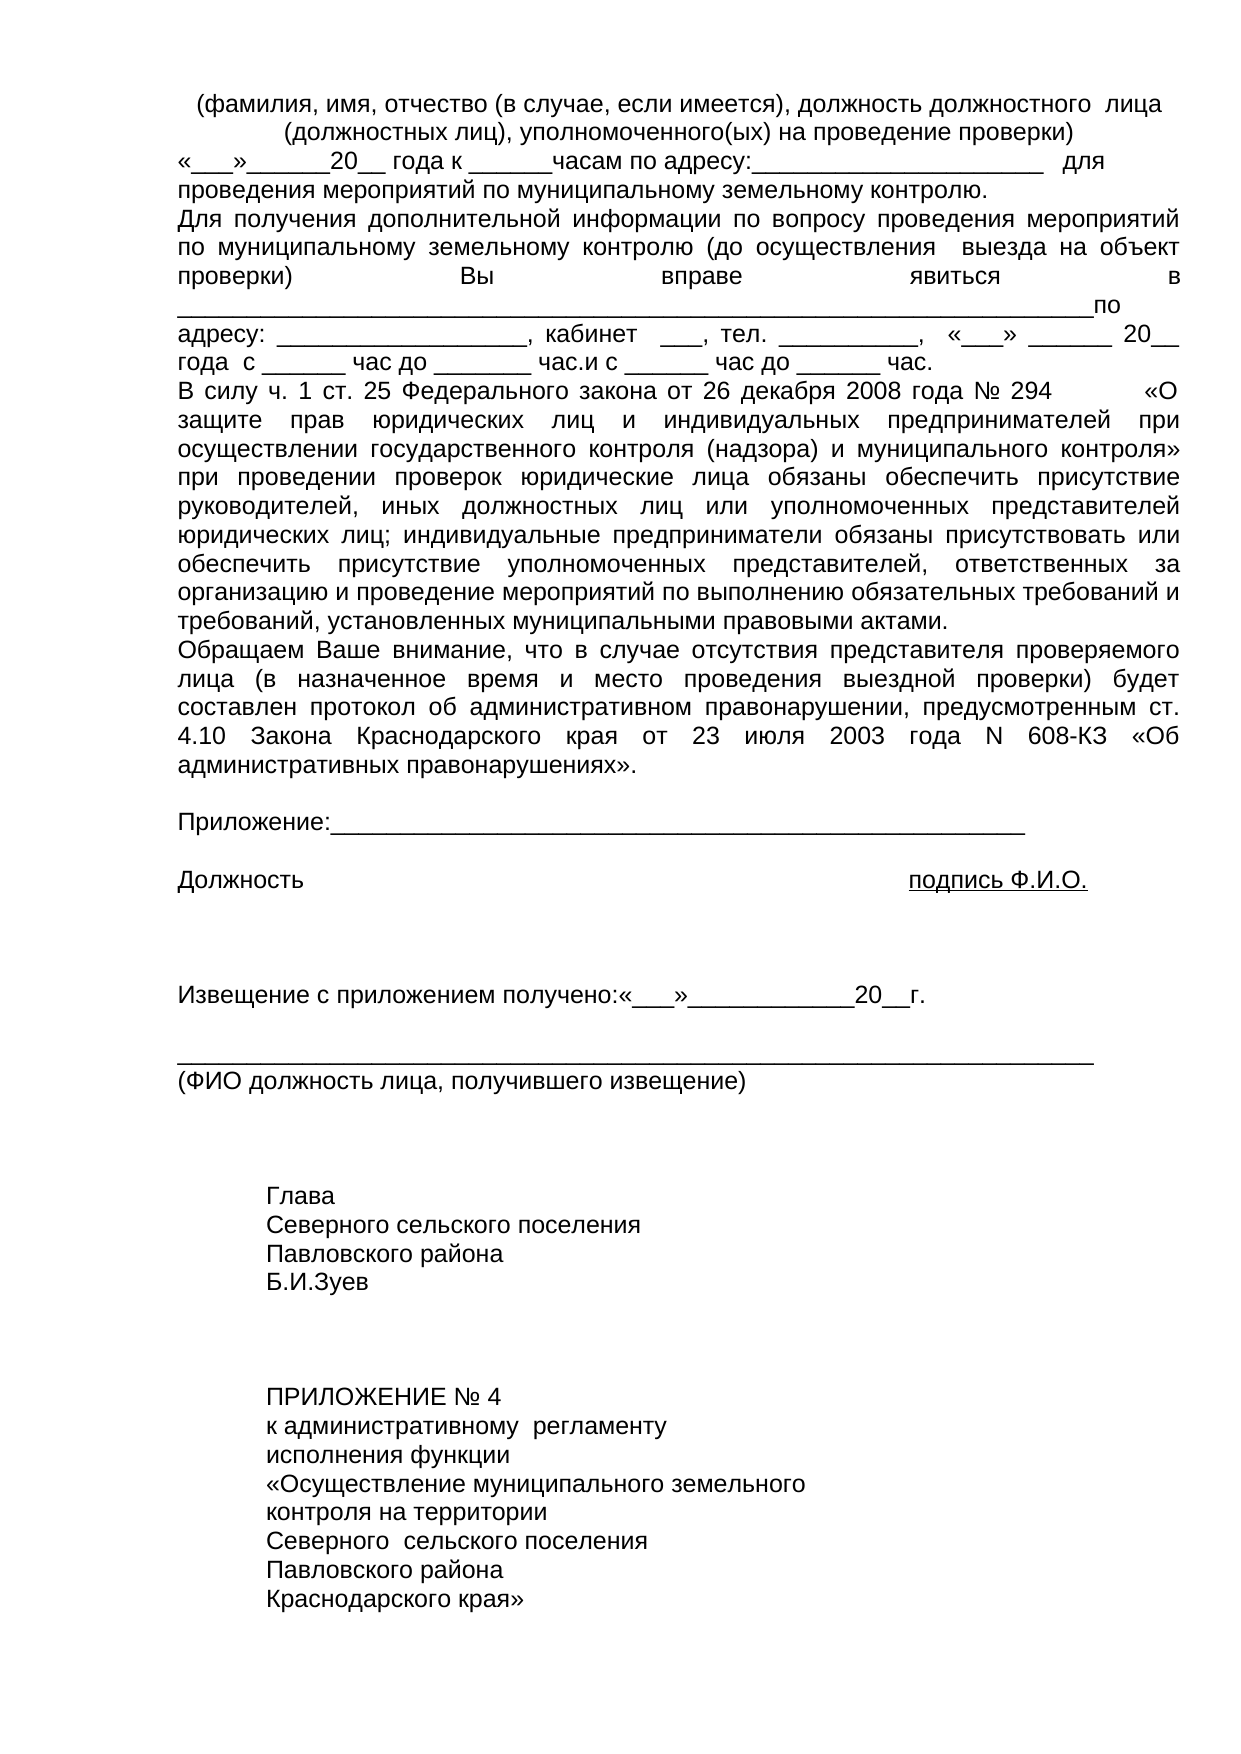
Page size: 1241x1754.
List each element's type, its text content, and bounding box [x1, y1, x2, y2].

text (фамилия, имя, отчество (в случае, если имеется), должность должностного лица (должностных лиц), уполномоченного(ых) на проведение проверки) [177, 89, 1181, 146]
text __________________________________________________________________ [177, 1037, 1181, 1066]
text Северного сельского поселения [177, 1526, 1181, 1555]
text исполнения функции [177, 1440, 1181, 1469]
text Приложение:__________________________________________________ [177, 807, 1181, 836]
text Глава [177, 1181, 1181, 1210]
text «Осуществление муниципального земельного [177, 1469, 1181, 1497]
text (ФИО должность лица, получившего извещение) [177, 1066, 1181, 1095]
text ПРИЛОЖЕНИЕ № 4 [177, 1382, 1181, 1411]
text Северного сельского поселения [177, 1210, 1181, 1239]
text Для получения дополнительной информации по вопросу проведения мероприятий по муниципальному земельному контролю (до осуществления выезда на объект проверки) Вы вправе явиться в __________________________________________________________________по адресу: __________________, кабинет ___, тел. __________, «___» ______ 20__ года с ______ час до _______ час.и с ______ час до ______ час. [177, 204, 1181, 376]
text Извещение с приложением получено:«___»____________20__г. [177, 980, 1181, 1009]
text к административному регламенту [177, 1411, 1181, 1440]
text Павловского района [177, 1239, 1181, 1267]
text Краснодарского края» [177, 1584, 1181, 1612]
text Должность подпись Ф.И.О. [177, 865, 1181, 894]
text «___»______20__ года к ______часам по адресу:_____________________ для проведения мероприятий по муниципальному земельному контролю. [177, 146, 1181, 204]
text Б.И.Зуев [177, 1267, 1181, 1296]
text В силу ч. 1 ст. 25 Федерального закона от 26 декабря 2008 года № 294 «О защите прав юридических лиц и индивидуальных предпринимателей при осуществлении государственного контроля (надзора) и муниципального контроля» при проведении проверок юридические лица обязаны обеспечить присутствие руководителей, иных должностных лиц или уполномоченных представителей юридических лиц; индивидуальные предприниматели обязаны присутствовать или обеспечить присутствие уполномоченных представителей, ответственных за организацию и проведение мероприятий по выполнению обязательных требований и требований, установленных муниципальными правовыми актами. [177, 376, 1181, 635]
text Павловского района [177, 1555, 1181, 1584]
text контроля на территории [177, 1497, 1181, 1526]
text Обращаем Ваше внимание, что в случае отсутствия представителя проверяемого лица (в назначенное время и место проведения выездной проверки) будет составлен протокол об административном правонарушении, предусмотренным ст. 4.10 Закона Краснодарского края от 23 июля 2003 года N 608-КЗ «Об административных правонарушениях». [177, 635, 1181, 779]
